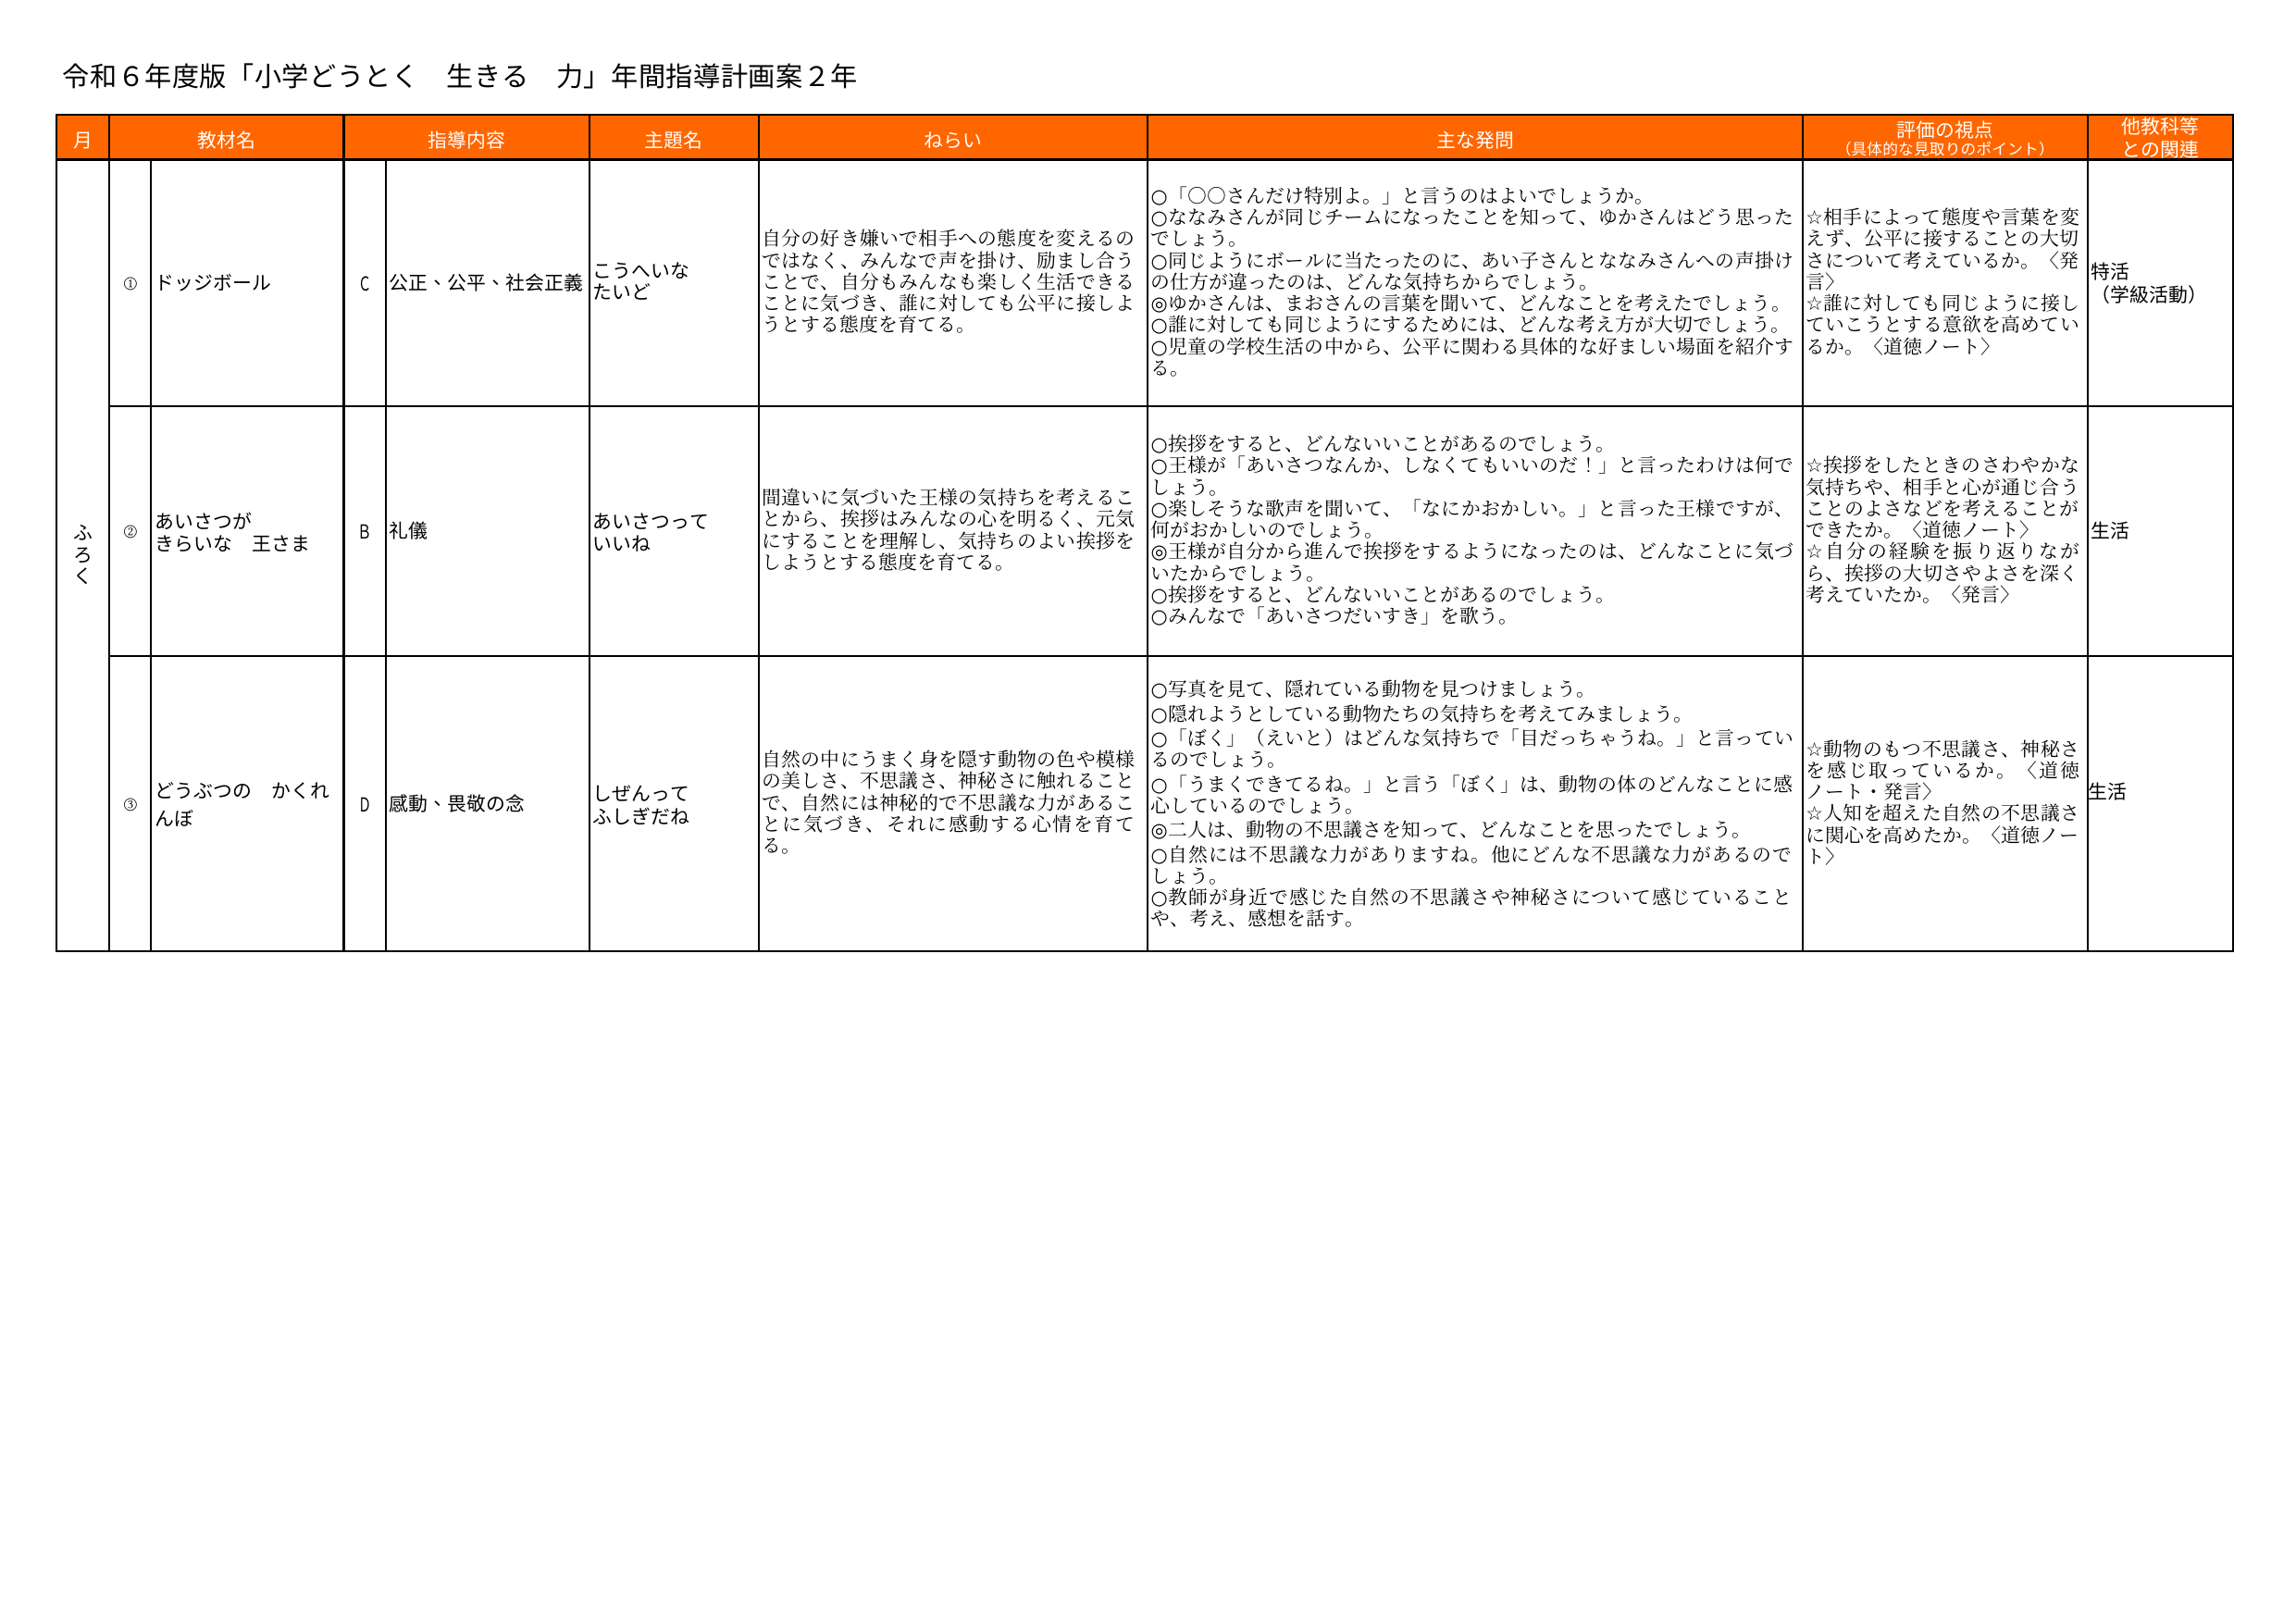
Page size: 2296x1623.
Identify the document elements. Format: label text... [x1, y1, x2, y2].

table_header ねらい [760, 116, 1147, 158]
table_cell どうぶつの かくれんぼ [152, 657, 342, 950]
table_cell こうへいな たいど [590, 161, 758, 404]
table_cell ☆挨拶をしたときのさわやかな気持ちや、相手と心が通じ合うことのよさなどを考えることができたか。〈道徳ノート〉 ☆自分の経験を振り返りながら、挨拶の大切さやよさを深く考えていたか。〈発言〉 [1804, 407, 2087, 655]
table_cell ふ ろ く [57, 161, 108, 950]
table_cell ② [110, 407, 150, 655]
table_cell しぜんって ふしぎだね [590, 657, 758, 950]
table_cell Ｂ [345, 407, 385, 655]
table_header 主な発問 [1148, 116, 1802, 158]
table_header 他教科等 との関連 [2089, 116, 2232, 158]
table_cell 間違いに気づいた王様の気持ちを考えることから、挨拶はみんなの心を明るく、元気にすることを理解し、気持ちのよい挨拶をしようとする態度を育てる。 [760, 407, 1147, 655]
table_cell Ｃ [345, 161, 385, 404]
table_header 月 [57, 116, 108, 158]
table_header 主題名 [590, 116, 758, 158]
table_cell あいさつが きらいな 王さま [152, 407, 342, 655]
table_cell ○挨拶をすると、どんないいことがあるのでしょう。 ○王様が「あいさつなんか、しなくてもいいのだ！」と言ったわけは何でしょう。 ○楽しそうな歌声を聞いて、「なにかおかしい。」と言った王様ですが、何がおかしいのでしょう。 ◎王様が自分から進んで挨拶をするようになったのは、どんなことに気づいたからでしょう。 ○挨拶をすると、どんないいことがあるのでしょう。 ○みんなで「あいさつだいすき」を歌う。 [1148, 407, 1802, 655]
table_cell ○「○○さんだけ特別よ。」と言うのはよいでしょうか。 ○ななみさんが同じチームになったことを知って、ゆかさんはどう思ったでしょう。 ○同じようにボールに当たったのに、あい子さんとななみさんへの声掛けの仕方が違ったのは、どんな気持ちからでしょう。 ◎ゆかさんは、まおさんの言葉を聞いて、どんなことを考えたでしょう。 ○誰に対しても同じようにするためには、どんな考え方が大切でしょう。 ○児童の学校生活の中から、公平に関わる具体的な好ましい場面を紹介する。 [1148, 161, 1802, 404]
table_cell ドッジボール [152, 161, 342, 404]
table_cell ☆相手によって態度や言葉を変えず、公平に接することの大切さについて考えているか。〈発言〉 ☆誰に対しても同じように接していこうとする意欲を高めているか。〈道徳ノート〉 [1804, 161, 2087, 404]
table_cell 感動、畏敬の念 [387, 657, 589, 950]
table_header 評価の視点 （具体的な見取りのポイント） [1804, 116, 2087, 158]
table_cell 公正、公平、社会正義 [387, 161, 589, 404]
table_cell 自分の好き嫌いで相手への態度を変えるのではなく、みんなで声を掛け、励まし合うことで、自分もみんなも楽しく生活できることに気づき、誰に対しても公平に接しようとする態度を育てる。 [760, 161, 1147, 404]
table_cell ○写真を見て、隠れている動物を見つけましょう。 ○隠れようとしている動物たちの気持ちを考えてみましょう。 ○「ぼく」（えいと）はどんな気持ちで「目だっちゃうね。」と言っているのでしょう。 ○「うまくできてるね。」と言う「ぼく」は、動物の体のどんなことに感心しているのでしょう。 ◎二人は、動物の不思議さを知って、どんなことを思ったでしょう。 ○自然には不思議な力がありますね。他にどんな不思議な力があるのでしょう。 ○教師が身近で感じた自然の不思議さや神秘さについて感じていることや、考え、感想を話す。 [1148, 657, 1802, 950]
table_cell 特活 （学級活動） [2089, 161, 2232, 404]
table_cell ③ [110, 657, 150, 950]
table_header 教材名 [110, 116, 342, 158]
table_cell ① [110, 161, 150, 404]
table_cell ☆動物のもつ不思議さ、神秘さを感じ取っているか。〈道徳ノート・発言〉 ☆人知を超えた自然の不思議さに関心を高めたか。〈道徳ノート〉 [1804, 657, 2087, 950]
table_cell Ｄ [345, 657, 385, 950]
table_cell 礼儀 [387, 407, 589, 655]
table_cell あいさつって いいね [590, 407, 758, 655]
table_cell 生活 [2089, 657, 2232, 950]
table_cell 生活 [2089, 407, 2232, 655]
table_header 指導内容 [345, 116, 589, 158]
table_cell 自然の中にうまく身を隠す動物の色や模様の美しさ、不思議さ、神秘さに触れることで、自然には神秘的で不思議な力があることに気づき、それに感動する心情を育てる。 [760, 657, 1147, 950]
